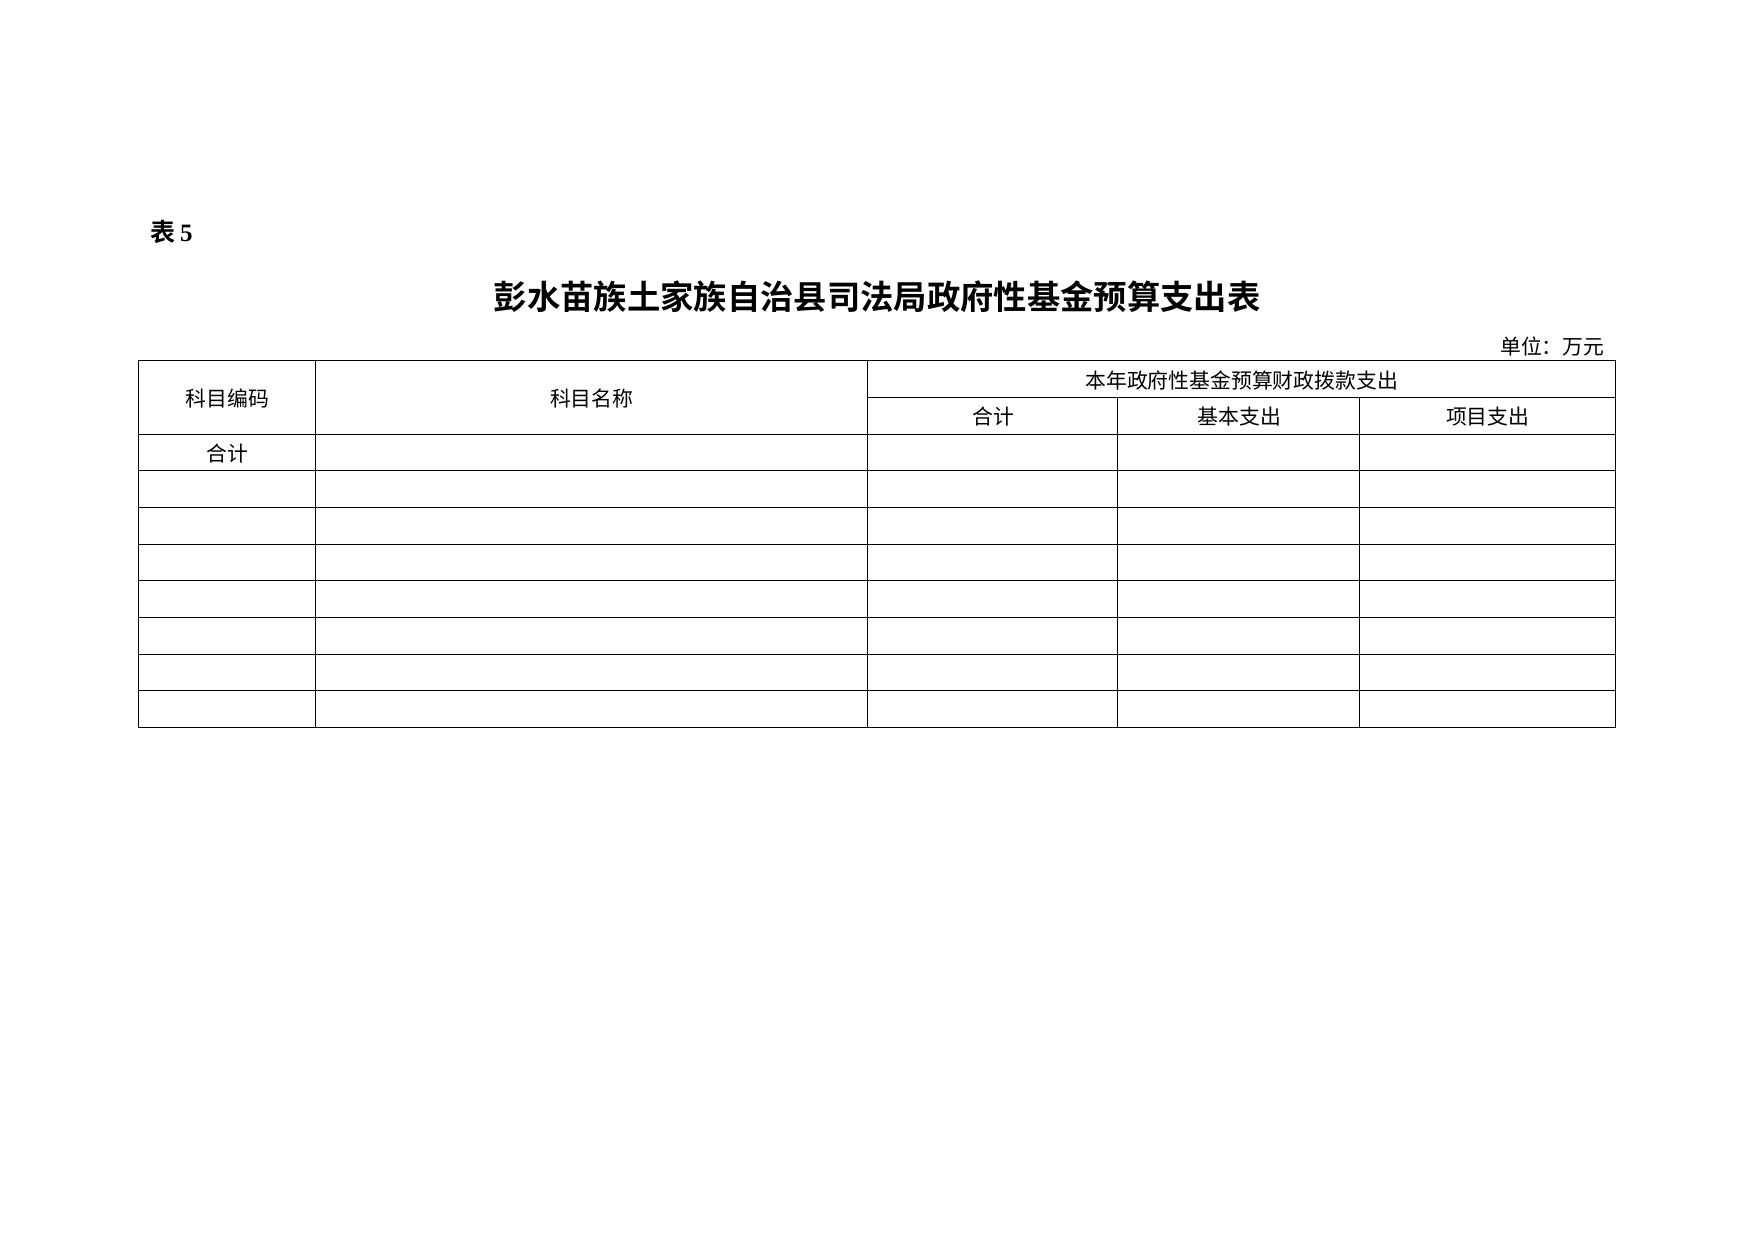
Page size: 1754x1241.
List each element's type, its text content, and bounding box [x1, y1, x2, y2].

table_cell [1360, 435, 1615, 470]
table_cell [1118, 655, 1359, 690]
table_cell [1118, 691, 1359, 727]
table_cell [316, 581, 867, 617]
table_cell [868, 691, 1117, 727]
table_cell [316, 471, 867, 507]
table_cell [1118, 508, 1359, 543]
table_cell [139, 618, 315, 653]
table_cell [316, 655, 867, 690]
table_cell [868, 435, 1117, 470]
table_cell [316, 508, 867, 543]
table_cell [868, 508, 1117, 543]
table_cell [139, 581, 315, 617]
table_cell [1360, 618, 1615, 653]
table_cell [1360, 581, 1615, 617]
text 单位：万元 [150, 328, 1604, 360]
table_cell [1118, 471, 1359, 507]
table_cell [1118, 545, 1359, 580]
table_cell [868, 545, 1117, 580]
table_header 本年政府性基金预算财政拨款支出 [868, 361, 1615, 397]
text 彭水苗族土家族自治县司法局政府性基金预算支出表 [150, 263, 1604, 328]
table_cell [868, 471, 1117, 507]
table_cell [868, 618, 1117, 653]
table_cell [316, 691, 867, 727]
table_cell [139, 471, 315, 507]
table_cell [316, 545, 867, 580]
table_cell 项目支出 [1360, 398, 1615, 433]
table_cell [1118, 581, 1359, 617]
table_cell 合计 [868, 398, 1117, 433]
table_cell [139, 508, 315, 543]
table_cell [139, 655, 315, 690]
table_cell [316, 618, 867, 653]
table_cell [868, 581, 1117, 617]
table_cell 基本支出 [1118, 398, 1359, 433]
table_cell [868, 655, 1117, 690]
table_cell [139, 545, 315, 580]
table_cell [139, 691, 315, 727]
text 表5 [150, 198, 1604, 263]
table_cell [1118, 618, 1359, 653]
table_cell [1360, 471, 1615, 507]
table_cell [1360, 545, 1615, 580]
table_header 科目编码 [139, 361, 315, 433]
table_header 科目名称 [316, 361, 867, 433]
table_cell [1360, 508, 1615, 543]
table_cell 合计 [139, 435, 315, 470]
table_cell [1360, 655, 1615, 690]
table_cell [316, 435, 867, 470]
table_cell [1360, 691, 1615, 727]
table_cell [1118, 435, 1359, 470]
